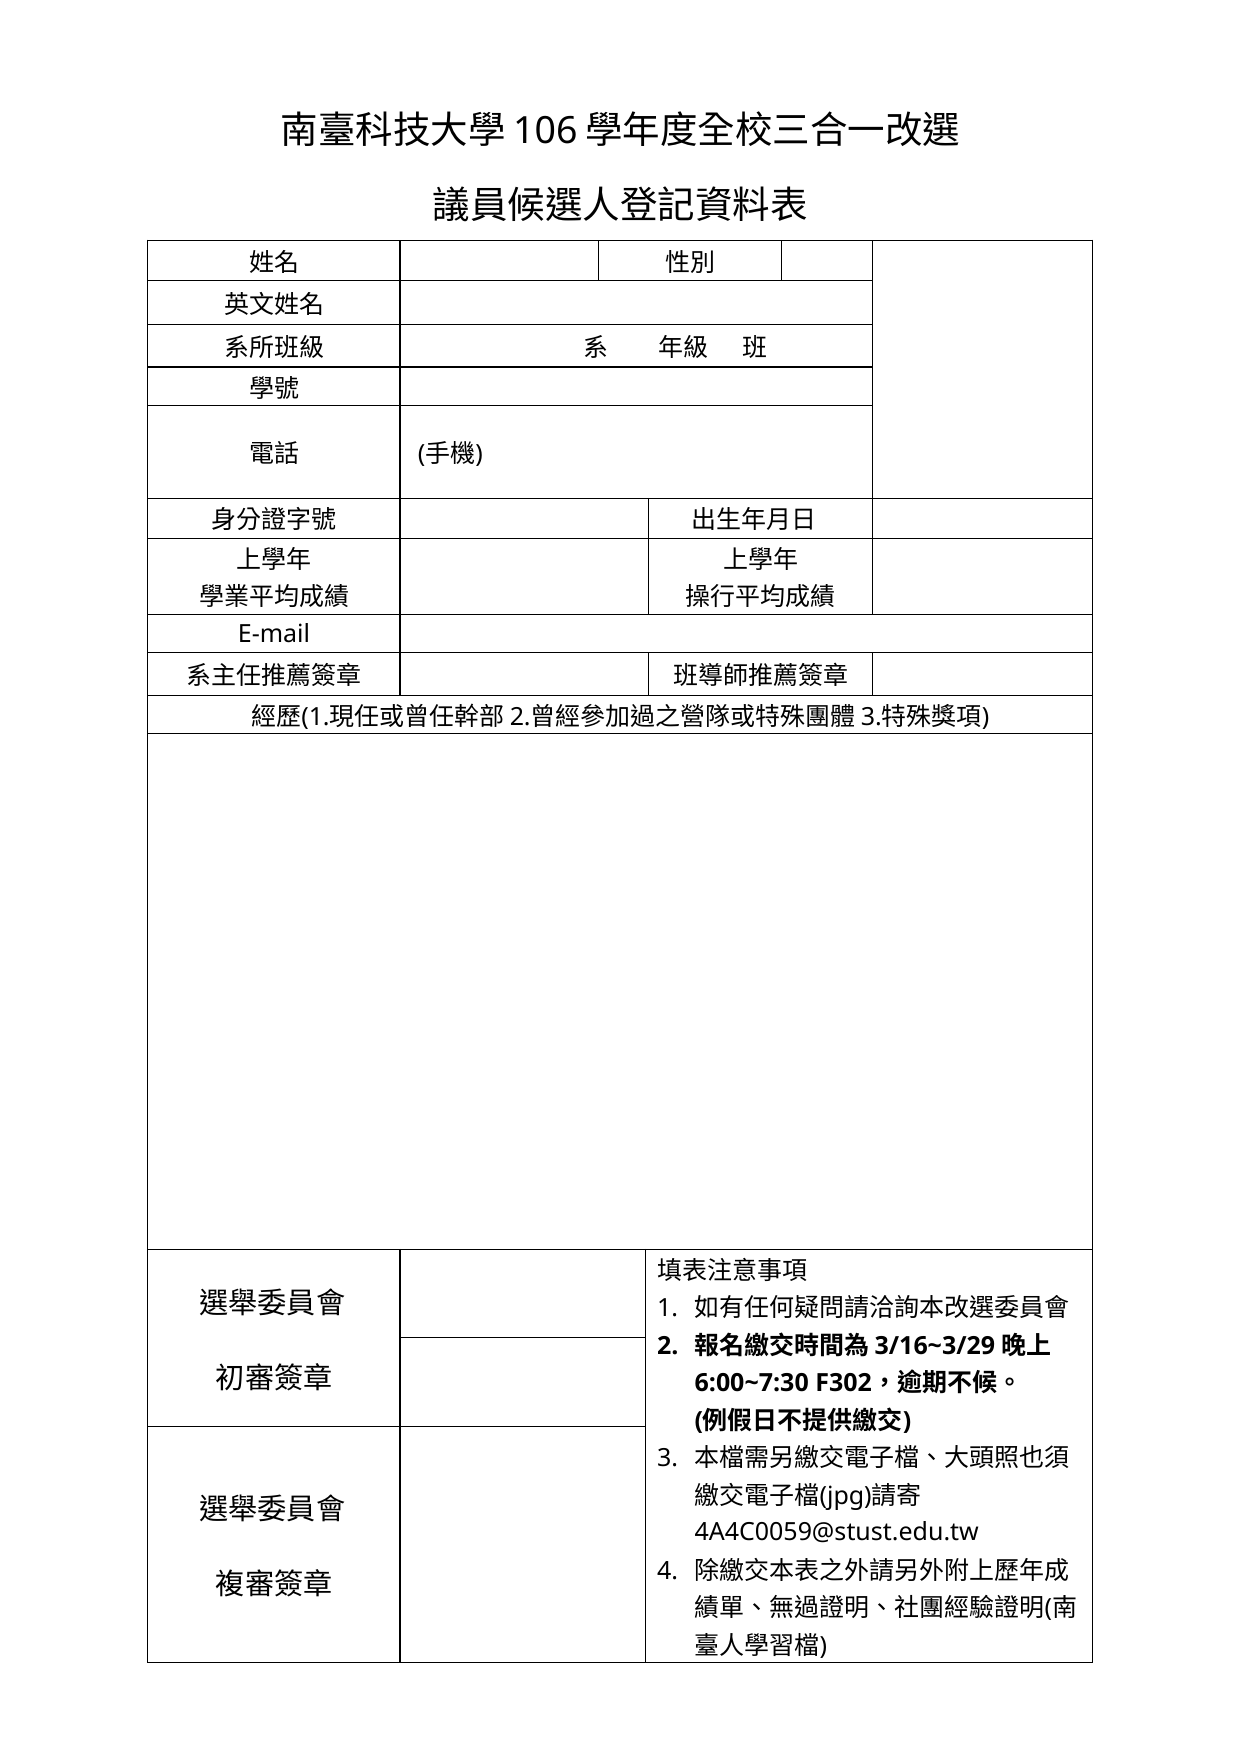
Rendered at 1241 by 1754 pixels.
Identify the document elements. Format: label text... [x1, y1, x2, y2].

table_cell 上學年 學業平均成績 [148, 539, 399, 613]
table_cell 填表注意事項 如有任何疑問請洽詢本改選委員會 報名繳交時間為3/16~3/29 晚上6:00~7:30 F302，逾期不候。 (例假日不提供繳交) 本檔需另繳交電子檔、大頭照也須繳交電子檔(jpg)請寄4A4C0059@stust.edu.tw 除繳交本表之外請另外附上歷年成績單、無過證明、社團經驗證明(南臺人學習檔) [646, 1250, 1092, 1662]
table_cell 系所班級 [148, 325, 399, 366]
table_cell 上學年 操行平均成績 [649, 539, 872, 613]
table_cell [401, 539, 648, 613]
table_cell [401, 1338, 645, 1426]
table_cell [401, 1250, 645, 1337]
table_cell 電話 [148, 406, 399, 498]
table_cell 身分證字號 [148, 499, 399, 537]
table_cell [401, 653, 648, 695]
table_cell [401, 499, 648, 537]
table_header 姓名 [148, 241, 399, 280]
text 南臺科技大學106學年度全校三合一改選 [75, 89, 1165, 164]
table_cell 班導師推薦簽章 [649, 653, 872, 695]
text 議員候選人登記資料表 [75, 164, 1165, 239]
table_cell 系主任推薦簽章 [148, 653, 399, 695]
table_header [401, 241, 598, 280]
table_cell 系 年級 班 [401, 325, 872, 366]
table_cell [401, 281, 872, 323]
table_cell [148, 734, 1092, 1249]
table_cell 英文姓名 [148, 281, 399, 323]
table_cell E-mail [148, 615, 399, 652]
table_header [873, 241, 1092, 498]
table_cell [873, 499, 1092, 537]
table_cell [401, 615, 1092, 652]
table_cell 選舉委員會 初審簽章 [148, 1250, 399, 1426]
table_cell 學號 [148, 368, 399, 405]
table_cell [873, 539, 1092, 613]
table_cell 經歷(1.現任或曾任幹部2.曾經參加過之營隊或特殊團體3.特殊獎項) [148, 696, 1092, 733]
table_cell [401, 368, 872, 405]
table_cell 出生年月日 [649, 499, 872, 537]
table_cell (手機) [401, 406, 872, 498]
table_cell [401, 1427, 645, 1662]
table_cell [873, 653, 1092, 695]
table_header [782, 241, 872, 280]
table_cell 選舉委員會 複審簽章 [148, 1427, 399, 1662]
table_header 性別 [599, 241, 781, 280]
